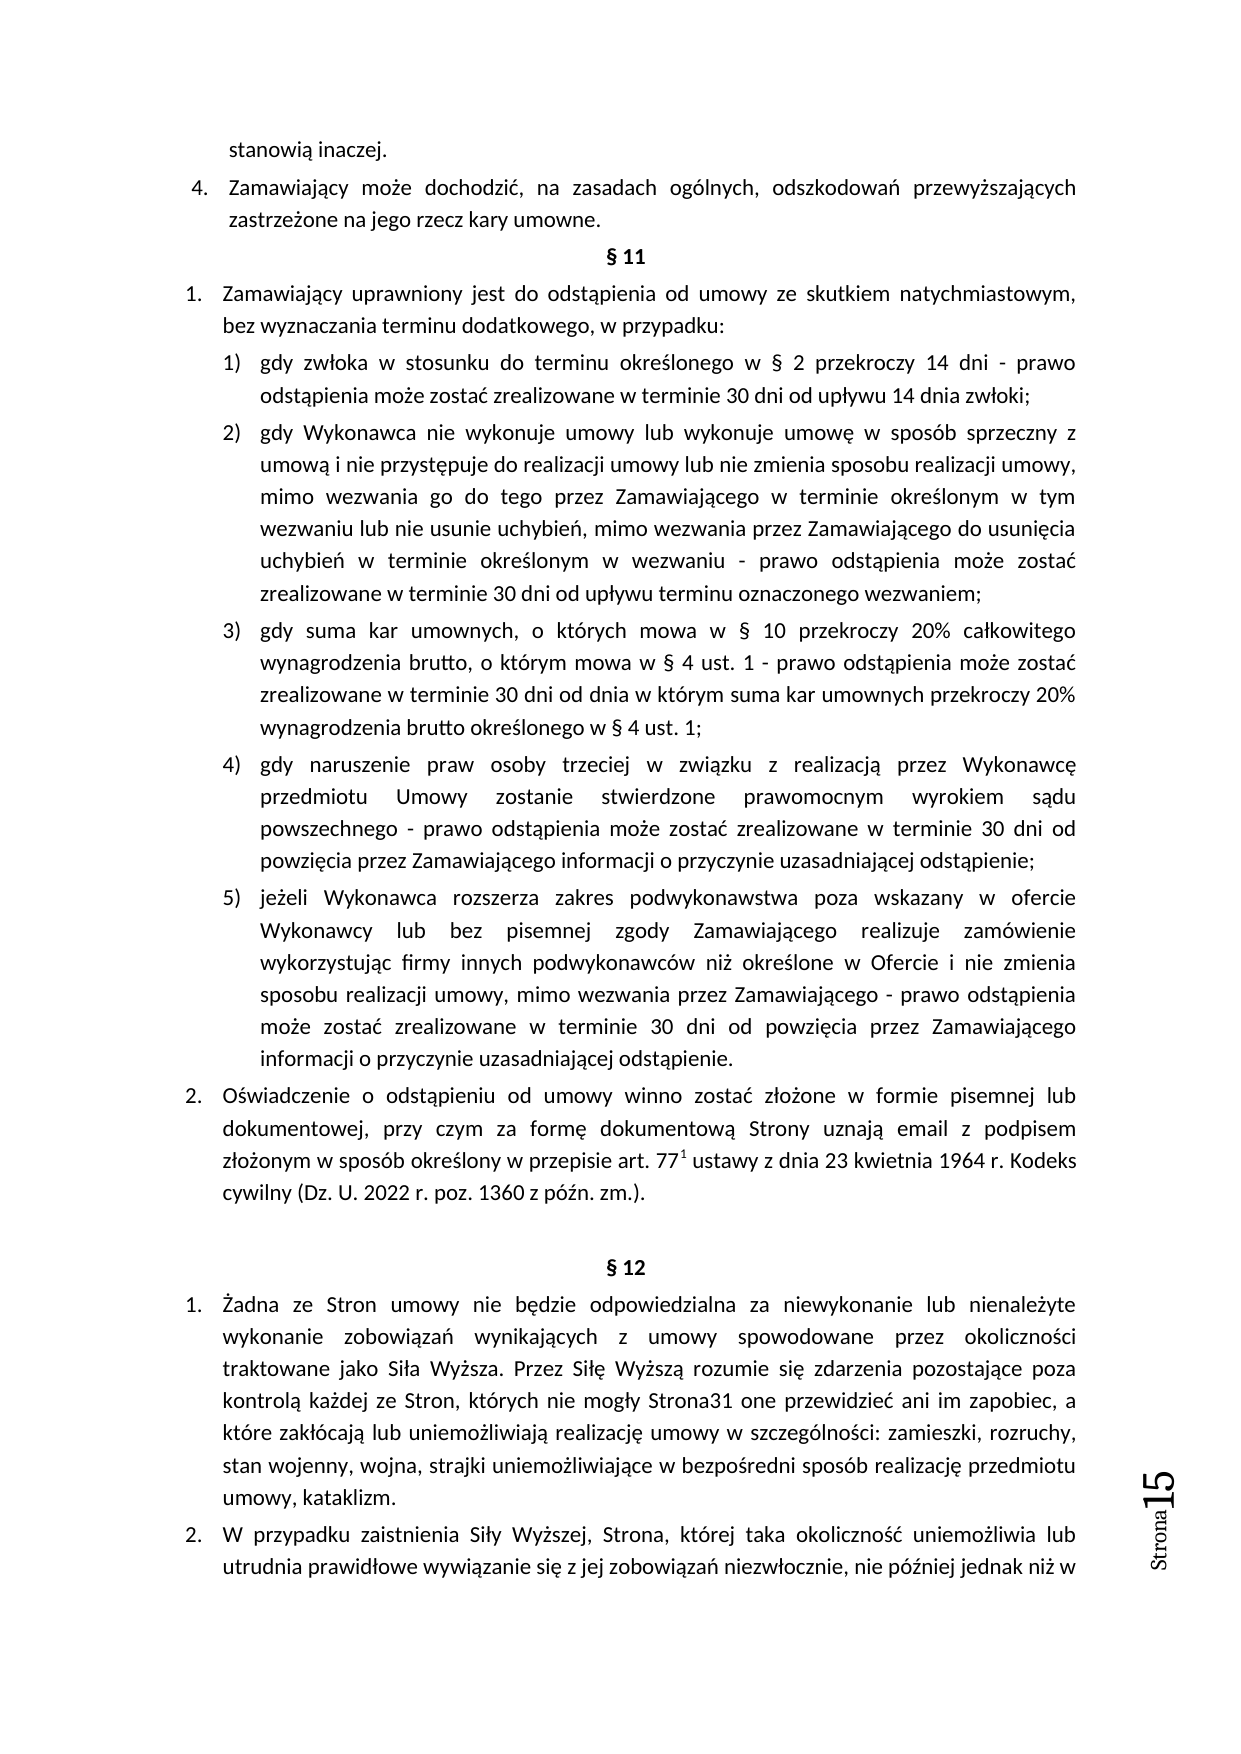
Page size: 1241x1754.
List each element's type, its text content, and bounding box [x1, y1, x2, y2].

text § 11 [606, 242, 1077, 270]
list Zamawiający uprawniony jest do odstąpienia od umowy ze skutkiem natychmiastowym, bez wyznaczania terminu dodatkowego, w przypadku: [185, 279, 1077, 339]
list gdy naruszenie praw osoby trzeciej w związku z realizacją przez Wykonawcę przedmiotu Umowy zostanie stwierdzone prawomocnym wyrokiem sądu powszechnego - prawo odstąpienia może zostać zrealizowane w terminie 30 dni od powzięcia przez Zamawiającego informacji o przyczynie uzasadniającej odstąpienie; [222, 750, 1077, 874]
list Oświadczenie o odstąpieniu od umowy winno zostać złożone w formie pisemnej lub dokumentowej, przy czym za formę dokumentową Strony uznają email z podpisem złożonym w sposób określony w przepisie art. 771 ustawy z dnia 23 kwietnia 1964 r. Kodeks cywilny (Dz. U. 2022 r. poz. 1360 z późn. zm.). [185, 1082, 1077, 1206]
list gdy Wykonawca nie wykonuje umowy lub wykonuje umowę w sposób sprzeczny z umową i nie przystępuje do realizacji umowy lub nie zmienia sposobu realizacji umowy, mimo wezwania go do tego przez Zamawiającego w terminie określonym w tym wezwaniu lub nie usunie uchybień, mimo wezwania przez Zamawiającego do usunięcia uchybień w terminie określonym w wezwaniu - prawo odstąpienia może zostać zrealizowane w terminie 30 dni od upływu terminu oznaczonego wezwaniem; [222, 418, 1077, 607]
list Żadna ze Stron umowy nie będzie odpowiedzialna za niewykonanie lub nienależyte wykonanie zobowiązań wynikających z umowy spowodowane przez okoliczności traktowane jako Siła Wyższa. Przez Siłę Wyższą rozumie się zdarzenia pozostające poza kontrolą każdej ze Stron, których nie mogły Strona31 one przewidzieć ani im zapobiec, a które zakłócają lub uniemożliwiają realizację umowy w szczególności: zamieszki, rozruchy, stan wojenny, wojna, strajki uniemożliwiające w bezpośredni sposób realizację przedmiotu umowy, kataklizm. [185, 1290, 1077, 1511]
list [185, 1520, 1077, 1580]
text § 12 [606, 1253, 1077, 1281]
list jeżeli Wykonawca rozszerza zakres podwykonawstwa poza wskazany w ofercie Wykonawcy lub bez pisemnej zgody Zamawiającego realizuje zamówienie wykorzystując firmy innych podwykonawców niż określone w Ofercie i nie zmienia sposobu realizacji umowy, mimo wezwania przez Zamawiającego - prawo odstąpienia może zostać zrealizowane w terminie 30 dni od powzięcia przez Zamawiającego informacji o przyczynie uzasadniającej odstąpienie. [222, 883, 1077, 1072]
list gdy zwłoka w stosunku do terminu określonego w § 2 przekroczy 14 dni - prawo odstąpienia może zostać zrealizowane w terminie 30 dni od upływu 14 dnia zwłoki; [222, 348, 1077, 409]
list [191, 135, 1077, 163]
list gdy suma kar umownych, o których mowa w § 10 przekroczy 20% całkowitego wynagrodzenia brutto, o którym mowa w § 4 ust. 1 - prawo odstąpienia może zostać zrealizowane w terminie 30 dni od dnia w którym suma kar umownych przekroczy 20% wynagrodzenia brutto określonego w § 4 ust. 1; [222, 616, 1077, 741]
list Zamawiający może dochodzić, na zasadach ogólnych, odszkodowań przewyższających zastrzeżone na jego rzecz kary umowne. [191, 173, 1077, 233]
